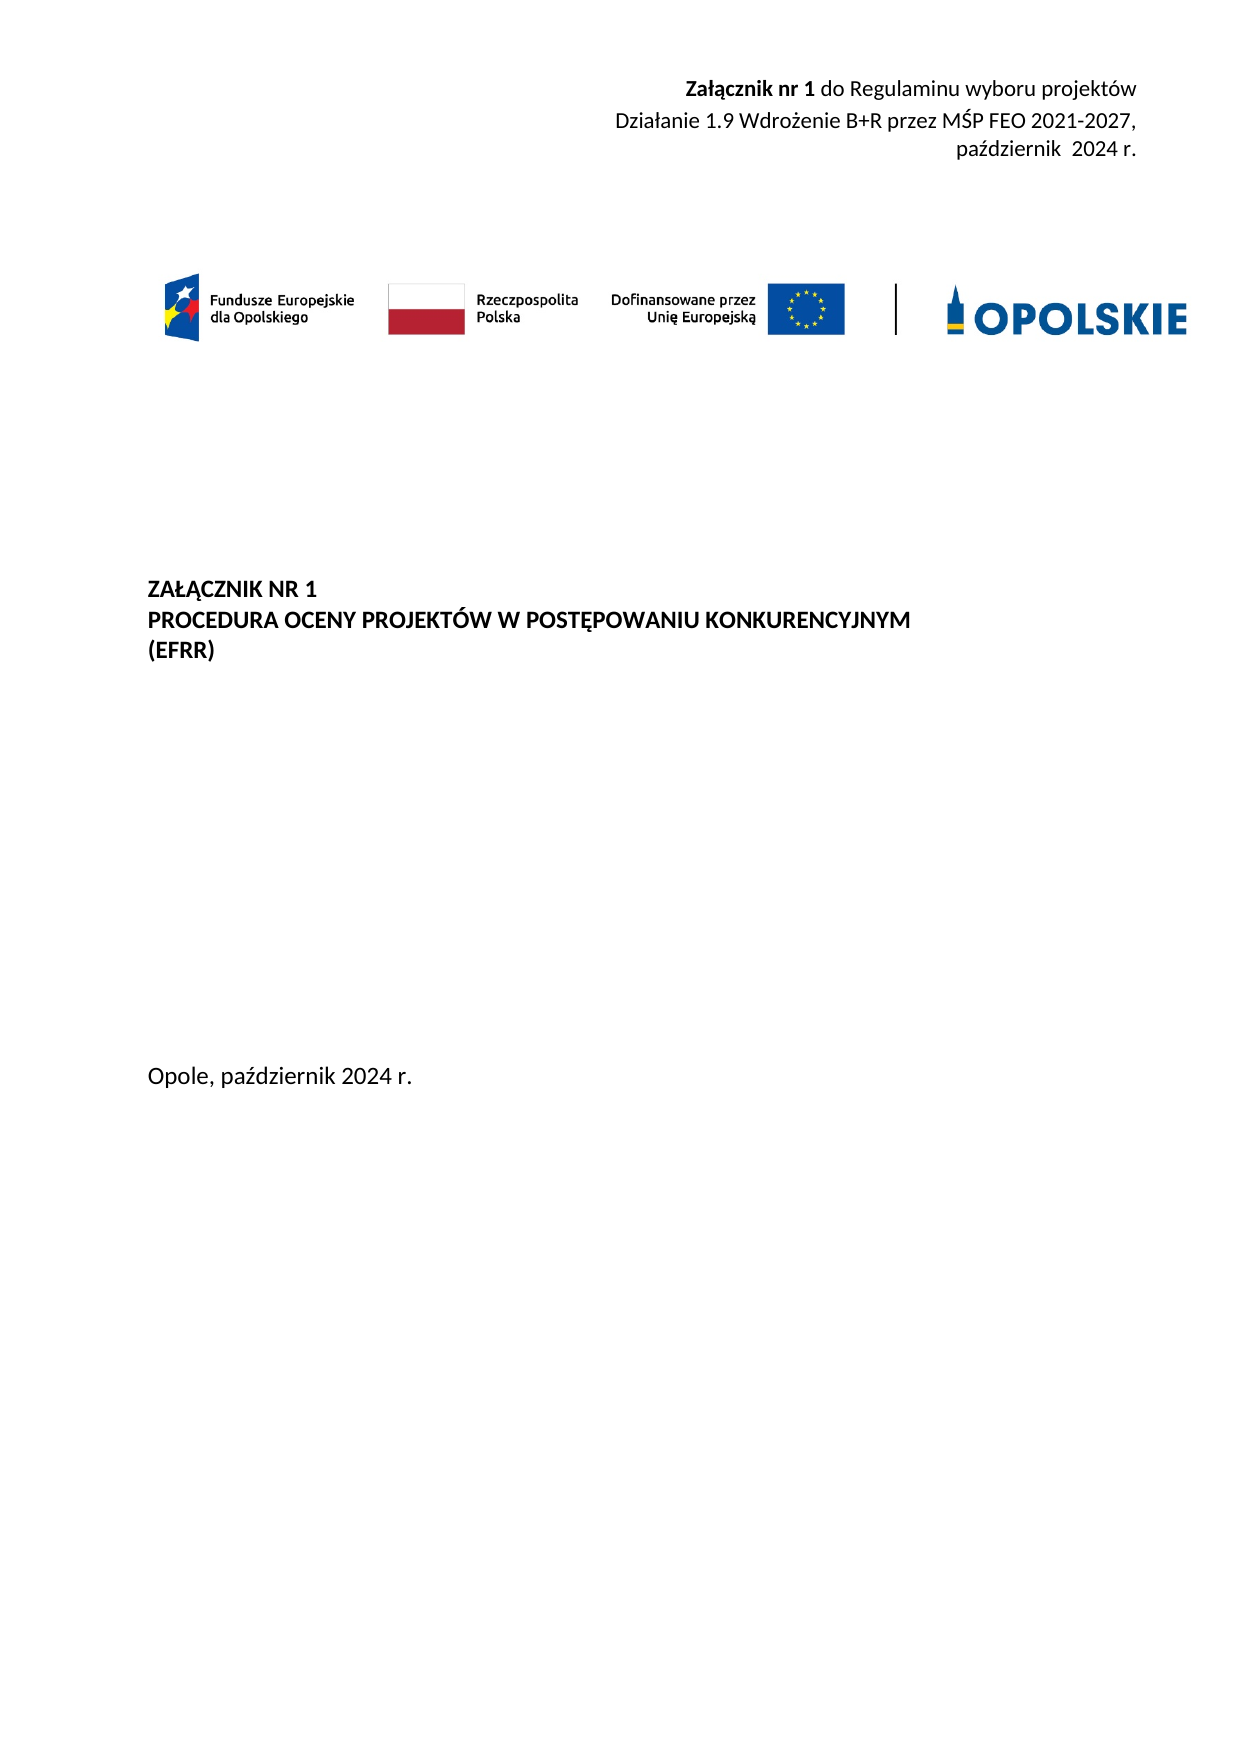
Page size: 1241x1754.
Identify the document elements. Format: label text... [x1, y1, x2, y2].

picture [147, 251, 1205, 360]
title PROCEDURA OCENY PROJEKTÓW W POSTĘPOWANIU KONKURENCYJNYM (EFRR) [148, 604, 1137, 665]
title Opole, październik 2024 r. [148, 1060, 1137, 1090]
title ZAŁĄCZNIK NR 1 [148, 573, 1137, 604]
